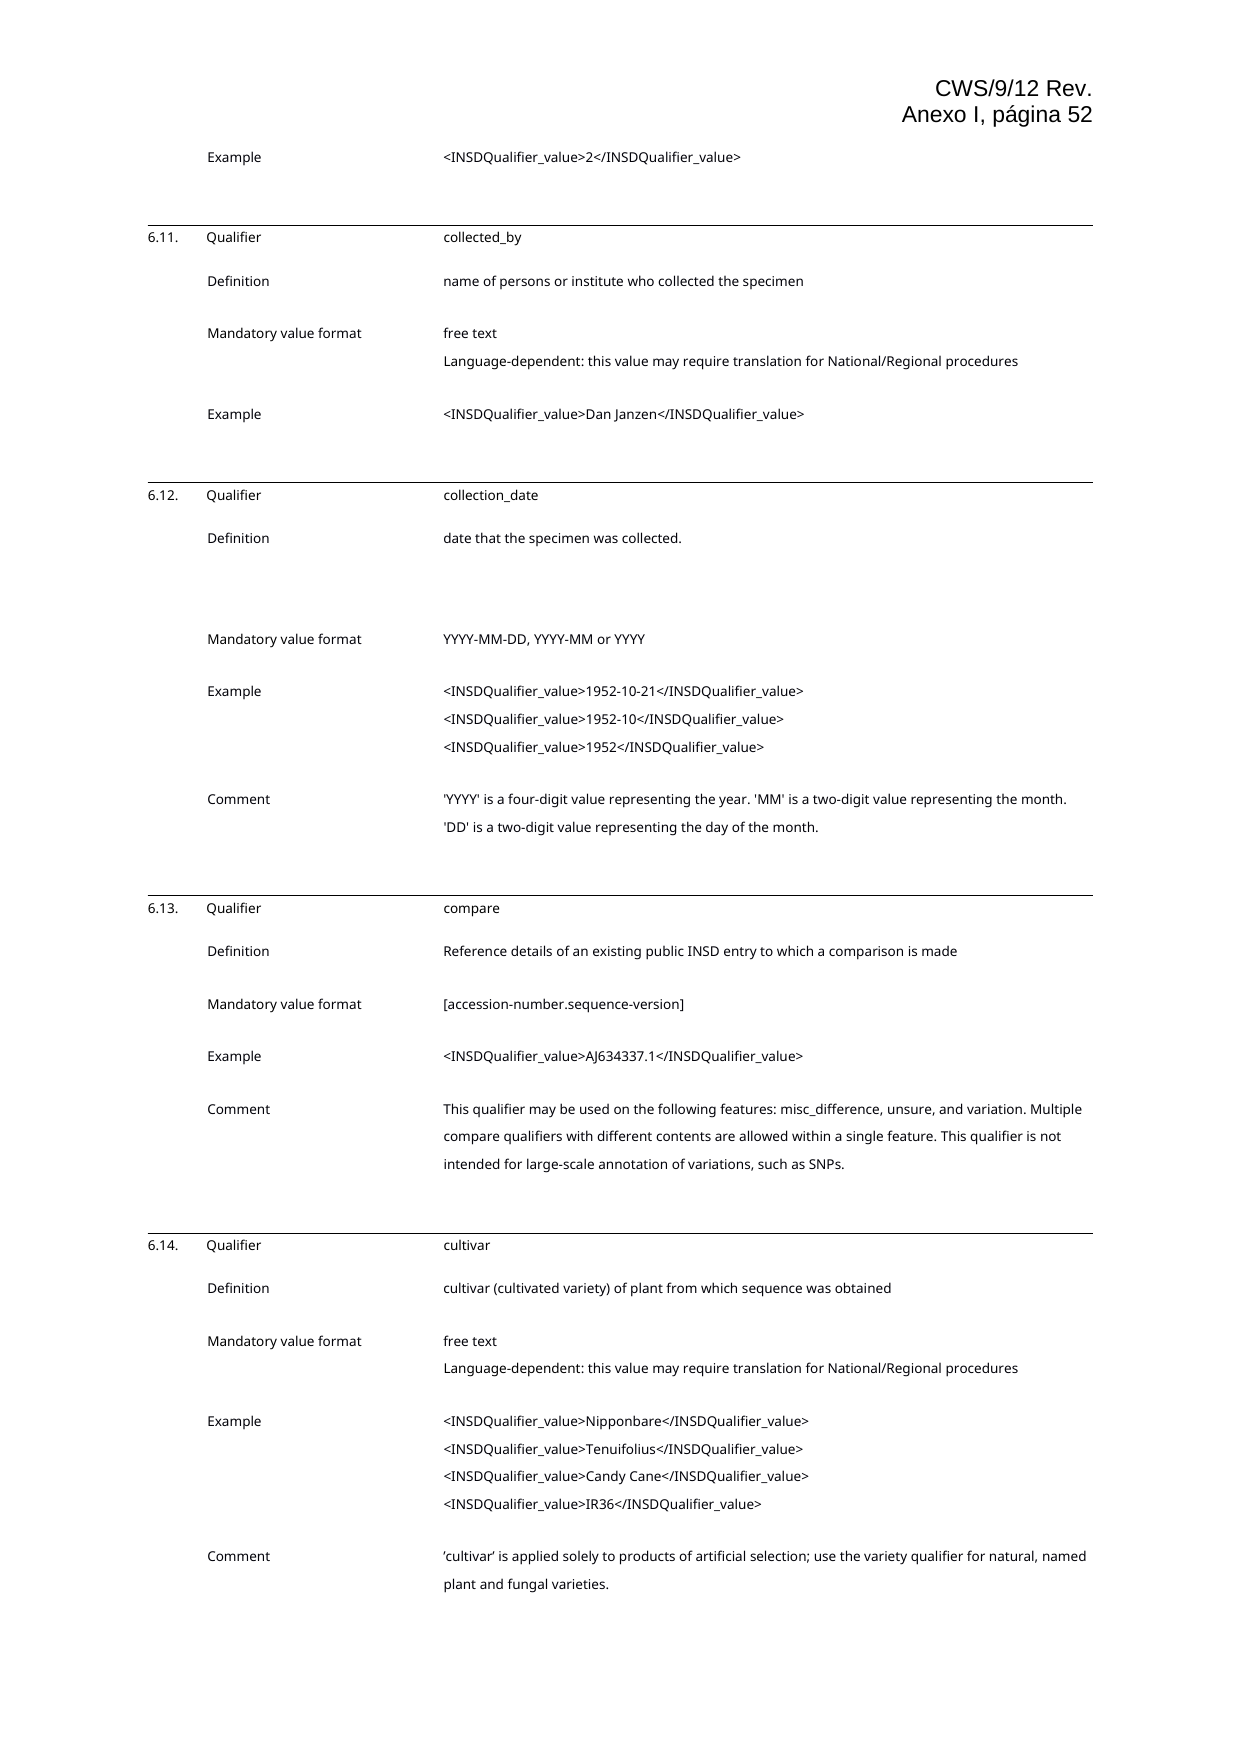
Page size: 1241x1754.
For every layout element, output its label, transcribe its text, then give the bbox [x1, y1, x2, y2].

text Comment This qualifier may be used on the following features: misc_difference, unsure, and variation. Multiple compare qualifiers with different contents are allowed within a single feature. This qualifier is not intended for large-scale annotation of variations, such as SNPs. [207, 1100, 1093, 1173]
text Mandatory value format free text Language-dependent: this value may require translation for National/Regional procedures [207, 1332, 1093, 1378]
text <INSDQualifier_value>1952-10</INSDQualifier_value> [443, 710, 1093, 728]
text <INSDQualifier_value>Tenuifolius</INSDQualifier_value> [443, 1439, 1093, 1458]
text Comment ’cultivar’ is applied solely to products of artificial selection; use the variety qualifier for natural, named plant and fungal varieties. [207, 1547, 1093, 1593]
text Definition date that the specimen was collected. [207, 529, 1093, 590]
text <INSDQualifier_value>IR36</INSDQualifier_value> [443, 1495, 1093, 1513]
text Qualifier collected_by [148, 226, 1093, 247]
text Example <INSDQualifier_value>1952-10-21</INSDQualifier_value> [207, 682, 1093, 701]
text Example <INSDQualifier_value>Nipponbare</INSDQualifier_value> [207, 1412, 1093, 1430]
text Example <INSDQualifier_value>AJ634337.1</INSDQualifier_value> [207, 1047, 1093, 1066]
text Qualifier cultivar [148, 1234, 1093, 1254]
text <INSDQualifier_value>1952</INSDQualifier_value> [443, 738, 1093, 756]
text Definition cultivar (cultivated variety) of plant from which sequence was obtained [207, 1279, 1093, 1298]
text Comment 'YYYY' is a four-digit value representing the year. 'MM' is a two-digit value representing the month. 'DD' is a two-digit value representing the day of the month. [207, 790, 1093, 836]
text Definition Reference details of an existing public INSD entry to which a comparison is made [207, 942, 1093, 960]
text Qualifier collection_date [148, 483, 1093, 504]
text Mandatory value format [accession-number.sequence-version] [207, 994, 1093, 1013]
text <INSDQualifier_value>Candy Cane</INSDQualifier_value> [443, 1467, 1093, 1486]
text Example <INSDQualifier_value>Dan Janzen</INSDQualifier_value> [207, 405, 1093, 423]
text Mandatory value format YYYY-MM-DD, YYYY-MM or YYYY [207, 630, 1093, 648]
text Example <INSDQualifier_value>2</INSDQualifier_value> [207, 148, 1093, 166]
text Mandatory value format free text Language-dependent: this value may require translation for National/Regional procedures [207, 324, 1093, 371]
text Qualifier compare [148, 896, 1093, 917]
text Definition name of persons or institute who collected the specimen [207, 272, 1093, 290]
